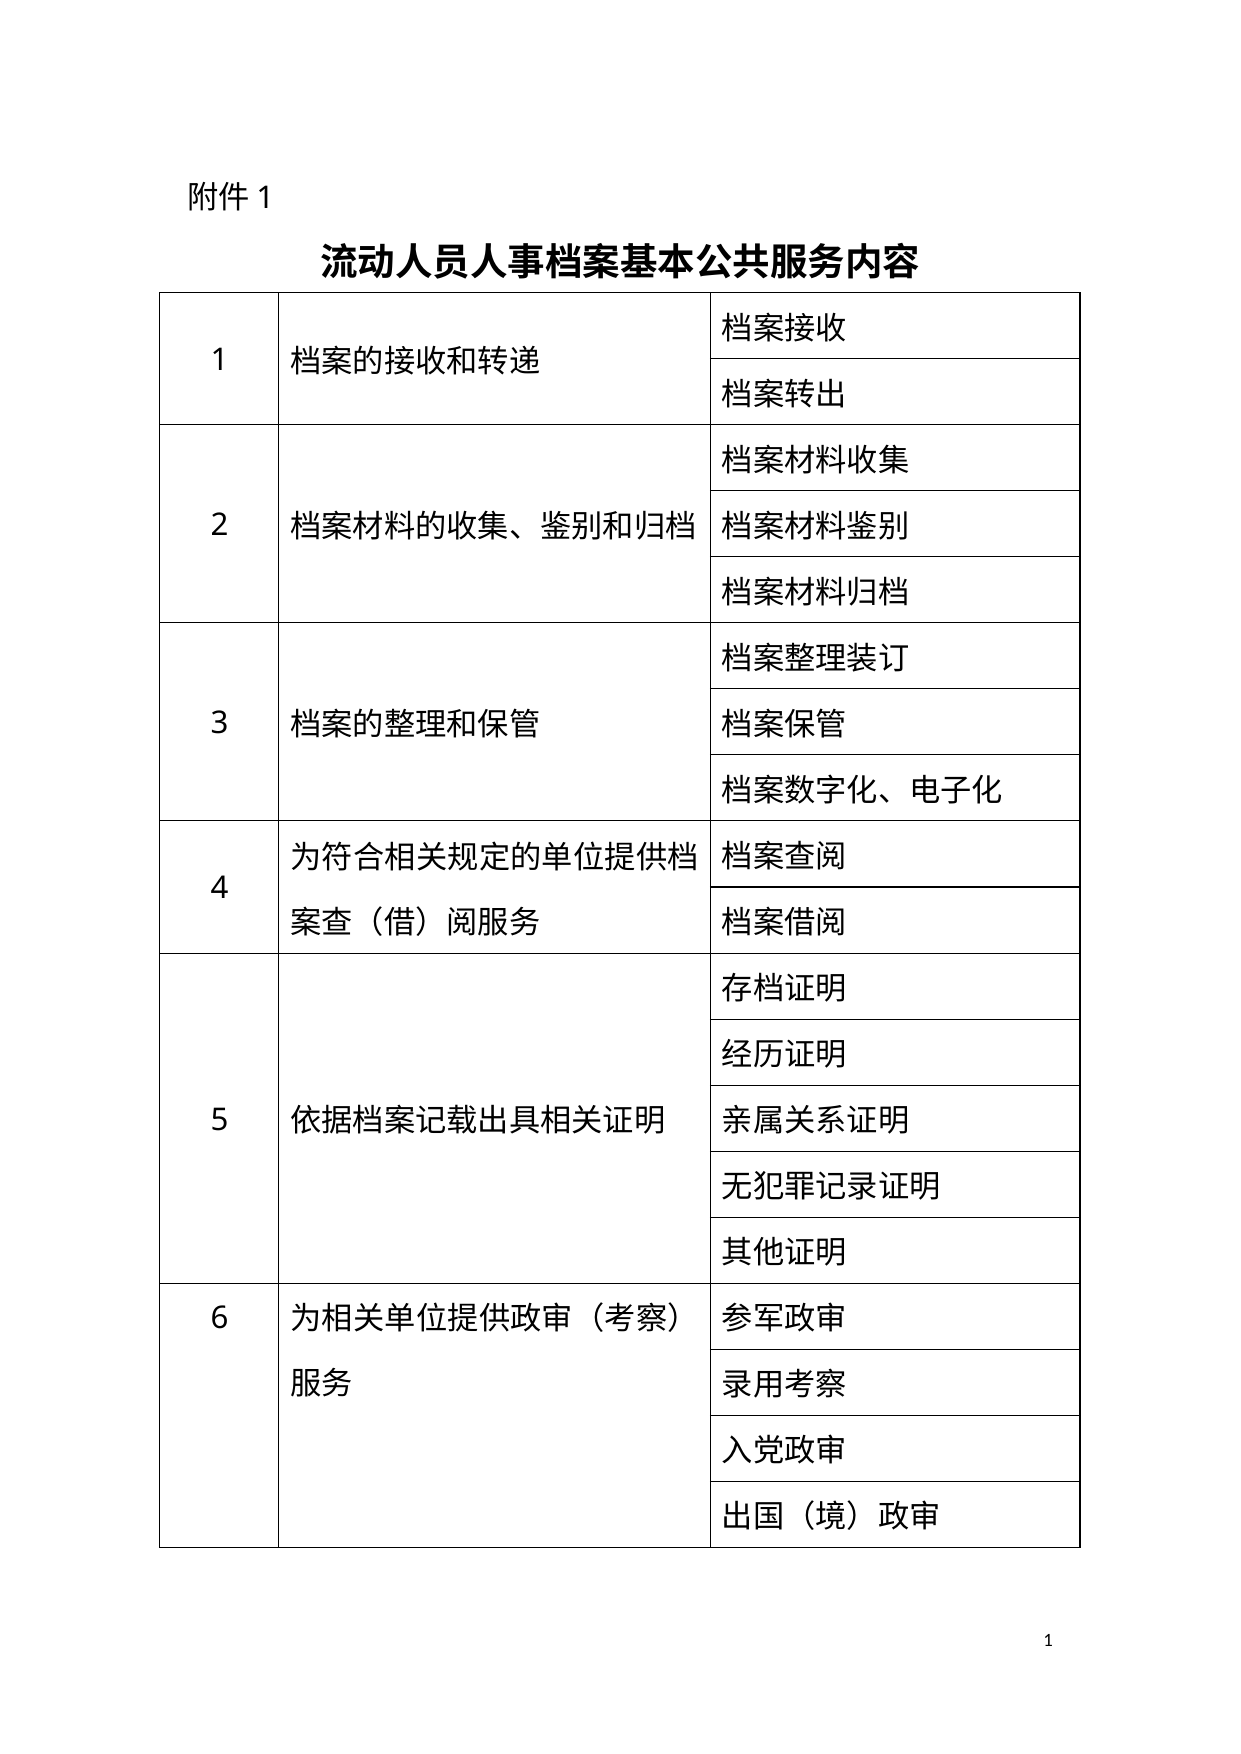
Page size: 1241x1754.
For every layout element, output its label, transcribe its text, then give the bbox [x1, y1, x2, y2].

table_cell 为符合相关规定的单位提供档案查（借）阅服务 [279, 821, 710, 952]
table_cell 档案材料收集 [711, 425, 1079, 490]
table_cell 参军政审 [711, 1284, 1079, 1349]
table_cell 为相关单位提供政审（考察）服务 [279, 1284, 710, 1547]
table_cell 出国（境）政审 [711, 1482, 1079, 1547]
table_cell 2 [160, 425, 278, 622]
table_cell 档案材料鉴别 [711, 491, 1079, 556]
table_cell 其他证明 [711, 1218, 1079, 1283]
table_cell 存档证明 [711, 954, 1079, 1018]
table_cell 档案材料归档 [711, 557, 1079, 622]
text 附件1 [187, 162, 1053, 227]
table_header 档案的接收和转递 [279, 293, 710, 424]
table_cell 档案数字化、电子化 [711, 755, 1079, 820]
table_cell 档案的整理和保管 [279, 623, 710, 820]
table_cell 依据档案记载出具相关证明 [279, 954, 710, 1283]
table_cell 档案材料的收集、鉴别和归档 [279, 425, 710, 622]
text 流动人员人事档案基本公共服务内容 [187, 227, 1053, 292]
table_cell 4 [160, 821, 278, 952]
table_cell 6 [160, 1284, 278, 1547]
table_cell 录用考察 [711, 1350, 1079, 1415]
table_cell 亲属关系证明 [711, 1086, 1079, 1151]
table_cell 5 [160, 954, 278, 1283]
table_cell 档案整理装订 [711, 623, 1079, 688]
table_cell 无犯罪记录证明 [711, 1152, 1079, 1217]
table_cell 3 [160, 623, 278, 820]
table_cell 档案转出 [711, 359, 1079, 424]
table_header 1 [160, 293, 278, 424]
table_cell 档案查阅 [711, 821, 1079, 886]
table_cell 入党政审 [711, 1416, 1079, 1481]
table_cell 档案保管 [711, 689, 1079, 754]
table_header 档案接收 [711, 293, 1079, 358]
table_cell 档案借阅 [711, 888, 1079, 952]
table_cell 经历证明 [711, 1020, 1079, 1084]
